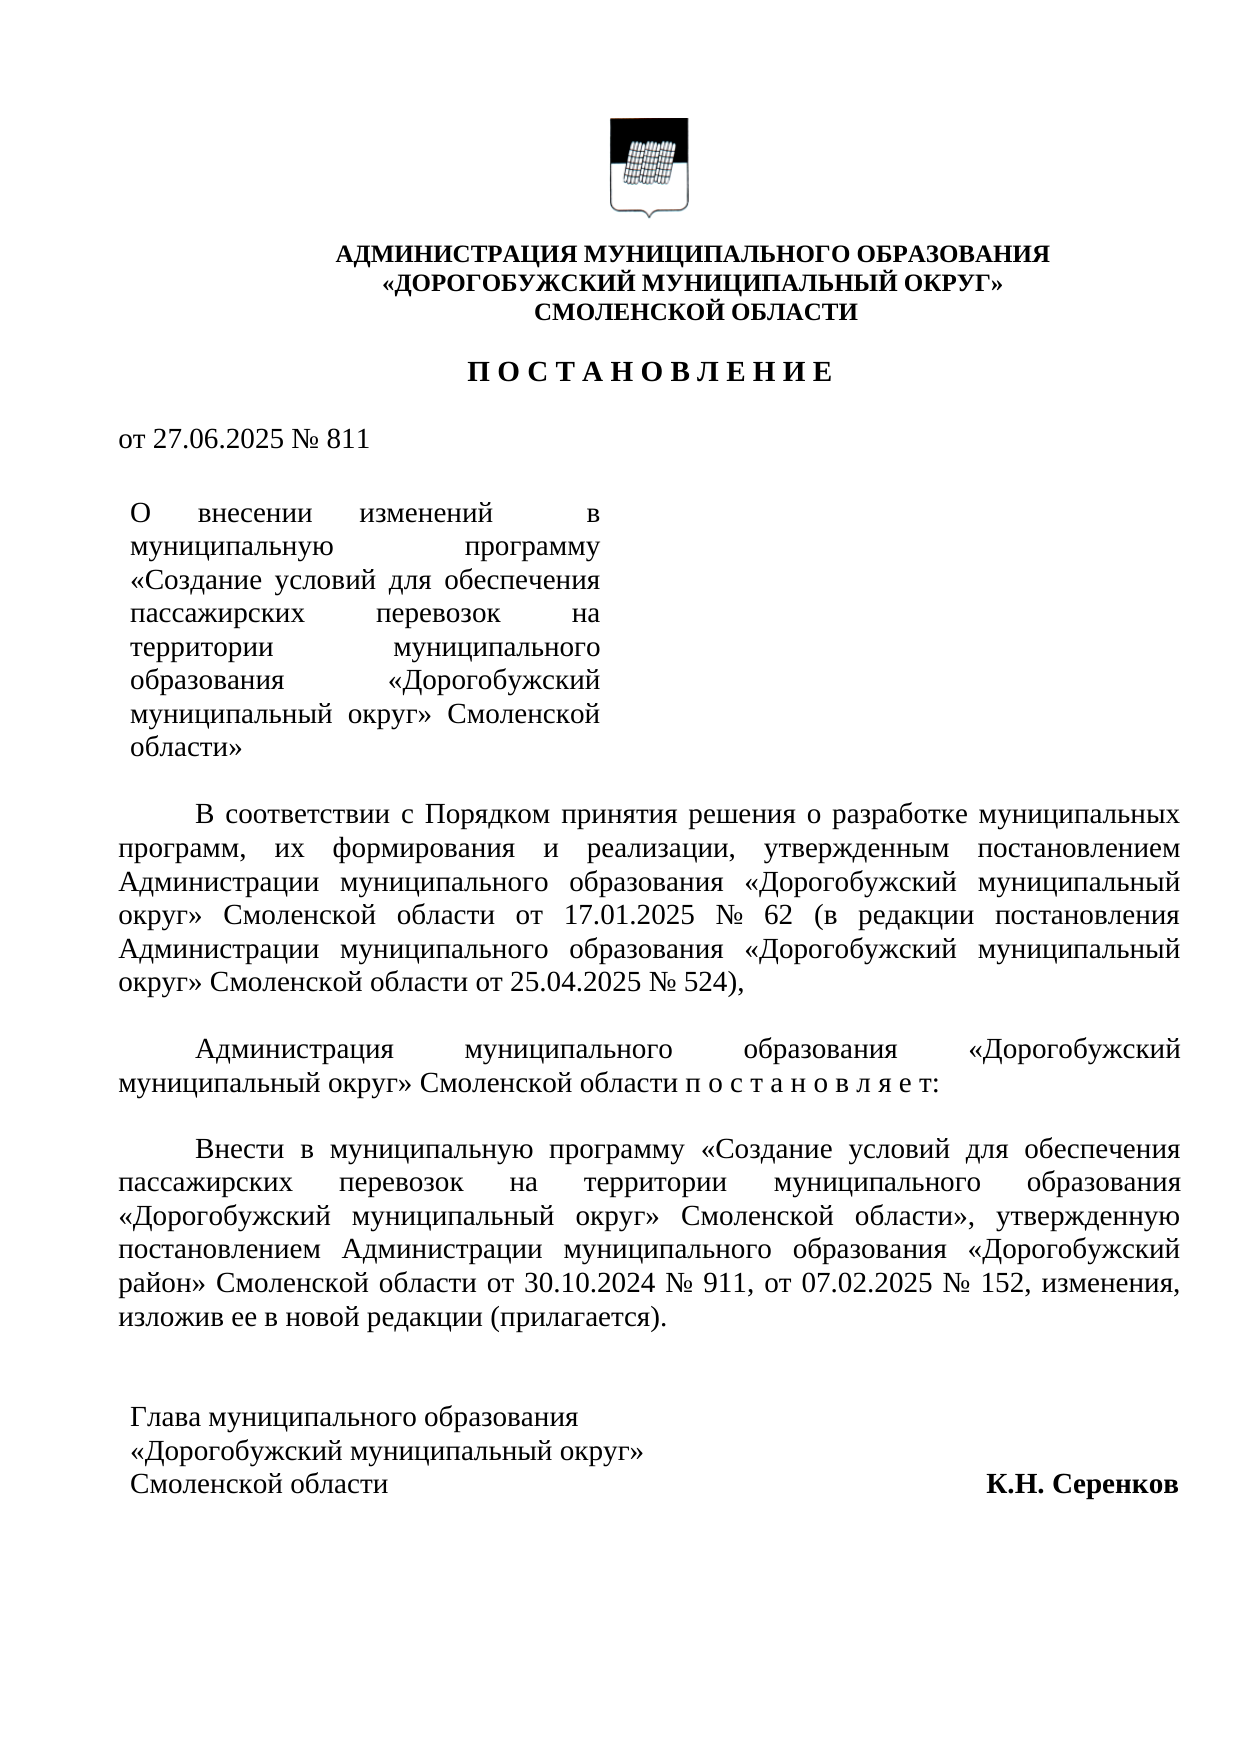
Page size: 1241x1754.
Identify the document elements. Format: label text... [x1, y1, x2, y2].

text О внесении изменений в муниципальную программу «Создание условий для обеспечения пассажирских перевозок на территории муниципального образования «Дорогобужский муниципальный округ» Смоленской области» [130, 495, 600, 763]
text Внести в муниципальную программу «Создание условий для обеспечения пассажирских перевозок на территории муниципального образования «Дорогобужский муниципальный округ» Смоленской области», утвержденную постановлением Администрации муниципального образования «Дорогобужский район» Смоленской области от 30.10.2024 № 911, от 07.02.2025 № 152, изменения, изложив ее в новой редакции (прилагается). [118, 1131, 1181, 1332]
text Смоленской области К.Н. Серенков [130, 1466, 1181, 1500]
table_cell от 27.06.2025 № 811 [107, 388, 1192, 455]
text «Дорогобужский муниципальный округ» [130, 1433, 1181, 1466]
text Администрация муниципального образования «Дорогобужский муниципальный округ» Смоленской области п о с т а н о в л я е т: [118, 1031, 1181, 1098]
table_header [107, 118, 1192, 239]
text В соответствии с Порядком принятия решения о разработке муниципальных программ, их формирования и реализации, утвержденным постановлением Администрации муниципального образования «Дорогобужский муниципальный округ» Смоленской области от 17.01.2025 № 62 (в редакции постановления Администрации муниципального образования «Дорогобужский муниципальный округ» Смоленской области от 25.04.2025 № 524), [118, 797, 1181, 998]
table_cell АДМИНИСТРАЦИЯ МУНИЦИПАЛЬНОГО ОБРАЗОВАНИЯ «ДОРОГОБУЖСКИЙ МУНИЦИПАЛЬНЫЙ ОКРУГ» СМОЛЕНСКОЙ ОБЛАСТИ П О С Т А Н О В Л Е Н И Е [107, 239, 1192, 388]
text Глава муниципального образования [130, 1399, 1181, 1433]
